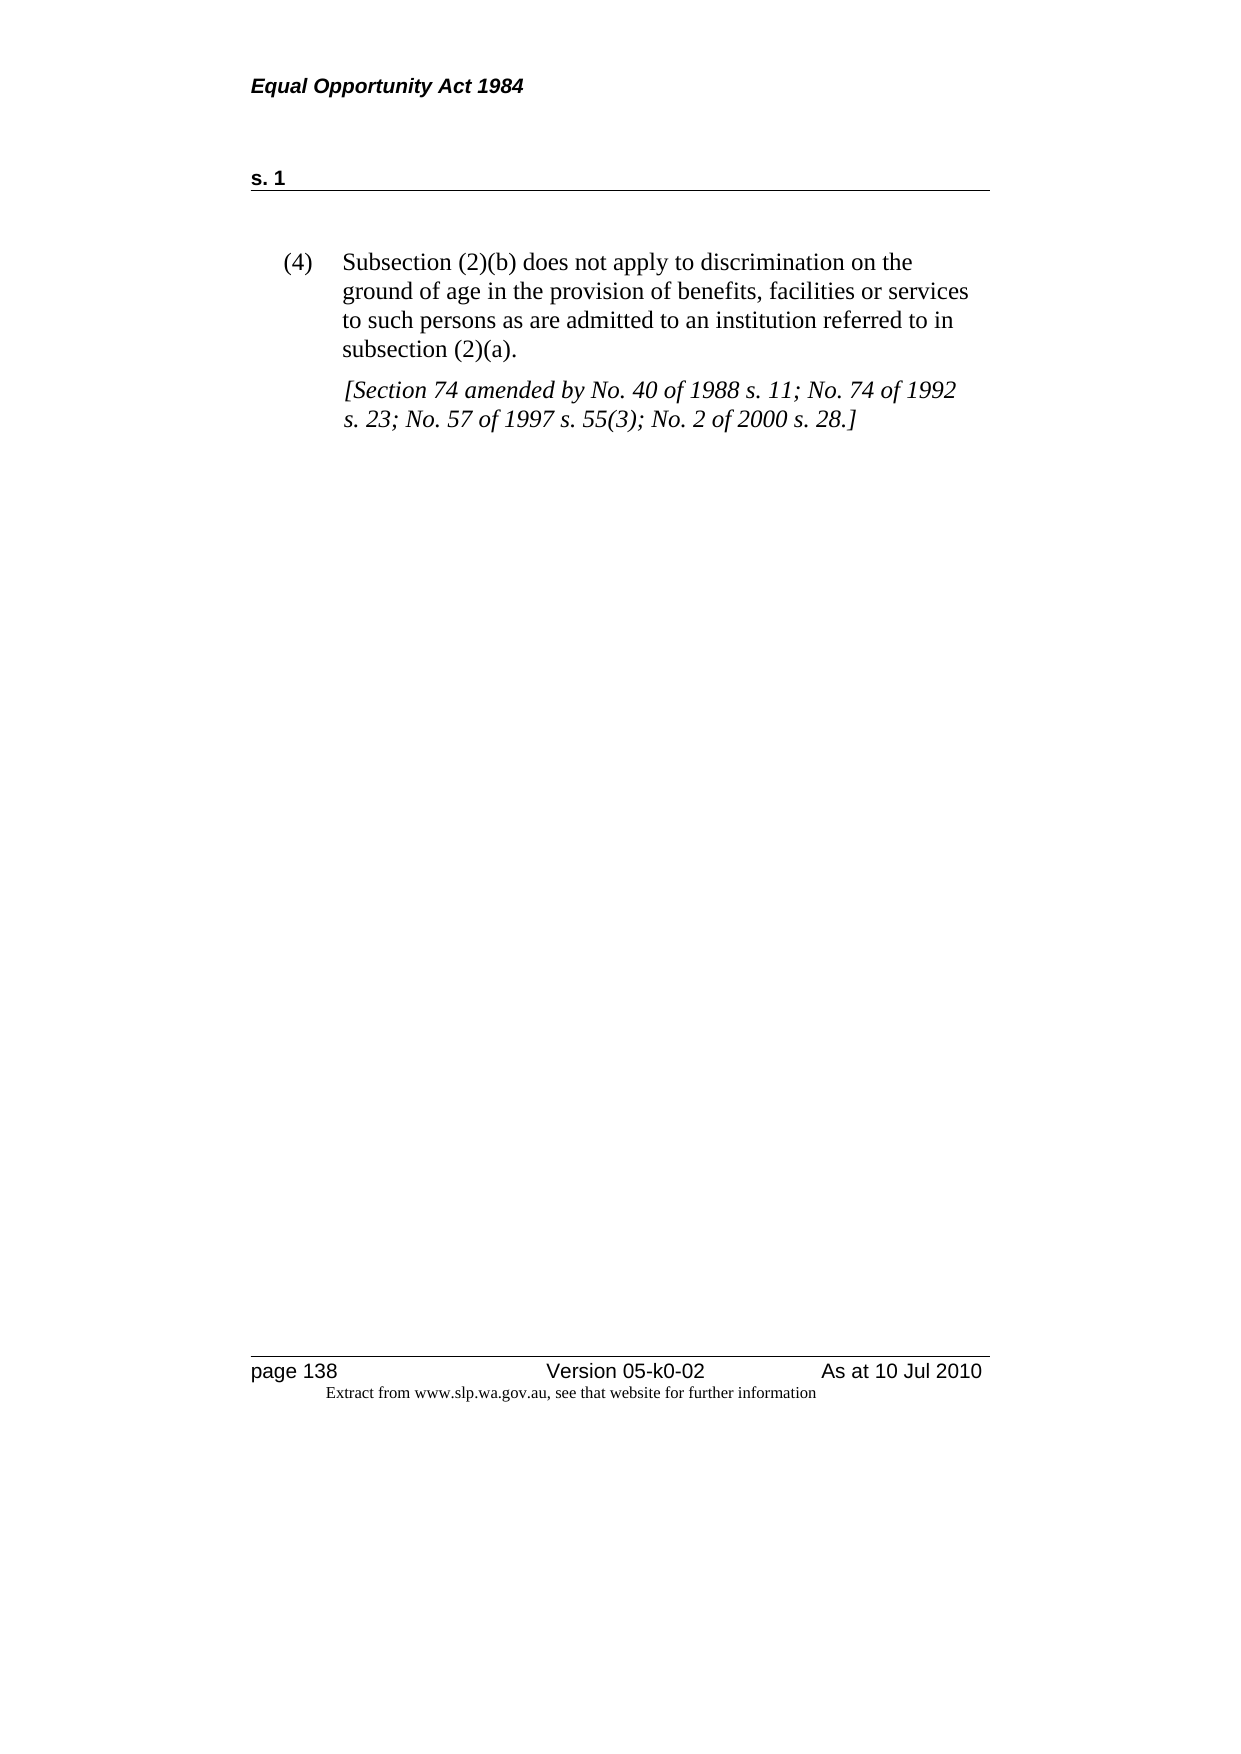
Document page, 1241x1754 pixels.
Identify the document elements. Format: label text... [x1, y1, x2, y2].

text (4) Subsection (2)(b) does not apply to discrimination on the ground of age in the provision of benefits, facilities or services to such persons as are admitted to an institution referred to in subsection (2)(a). [251, 247, 990, 362]
text [Section 74 amended by No. 40 of 1988 s. 11; No. 74 of 1992 s. 23; No. 57 of 1997 s. 55(3); No. 2 of 2000 s. 28.] [251, 375, 990, 432]
